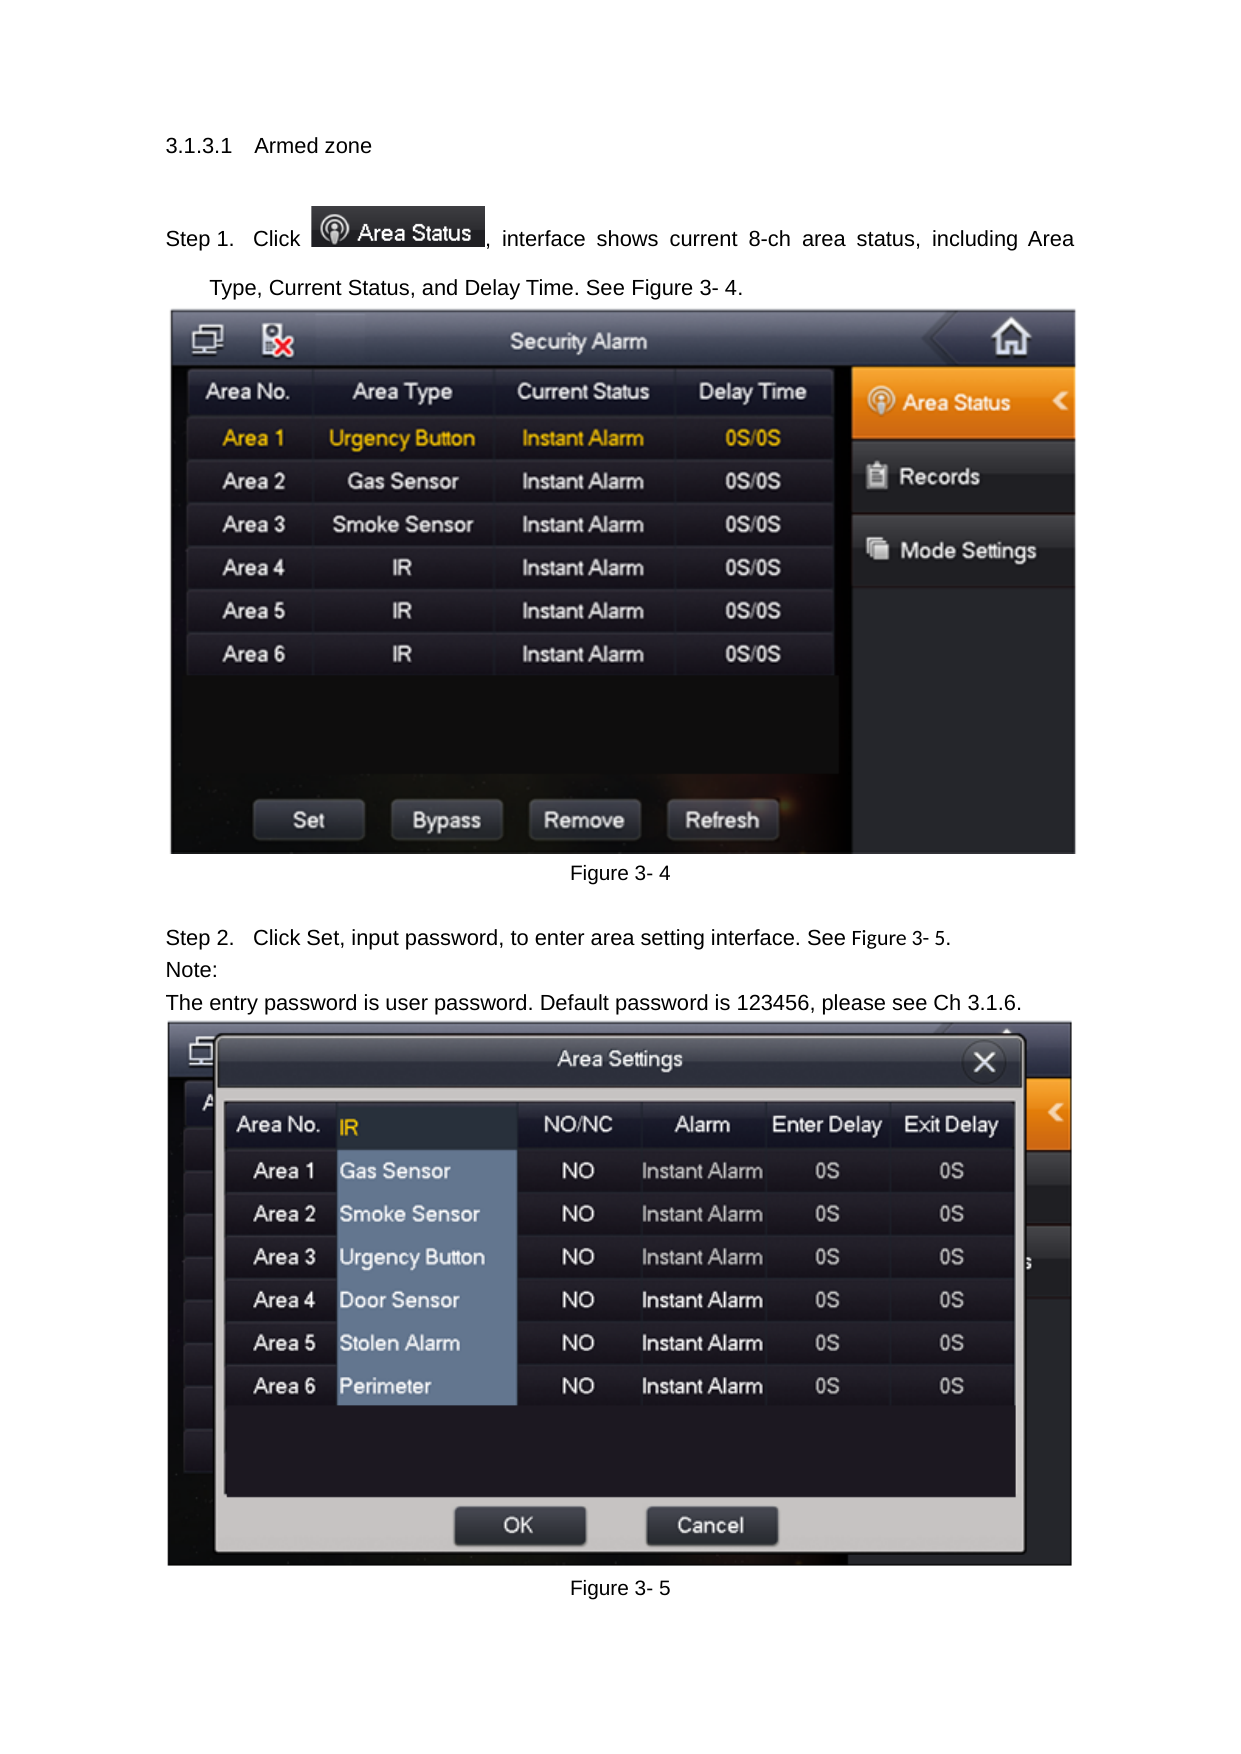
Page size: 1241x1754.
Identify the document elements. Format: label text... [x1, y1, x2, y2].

text Note: [165, 954, 1075, 986]
list Click Set, input password, to enter area setting interface. See Figure 3- 5. [165, 921, 1075, 954]
text The entry password is user password. Default password is 123456, please see Ch 3.1.6. [165, 986, 1075, 1018]
subtitle Armed zone [165, 129, 1075, 162]
picture [311, 206, 485, 247]
picture [165, 1018, 1075, 1569]
picture [165, 303, 1077, 854]
